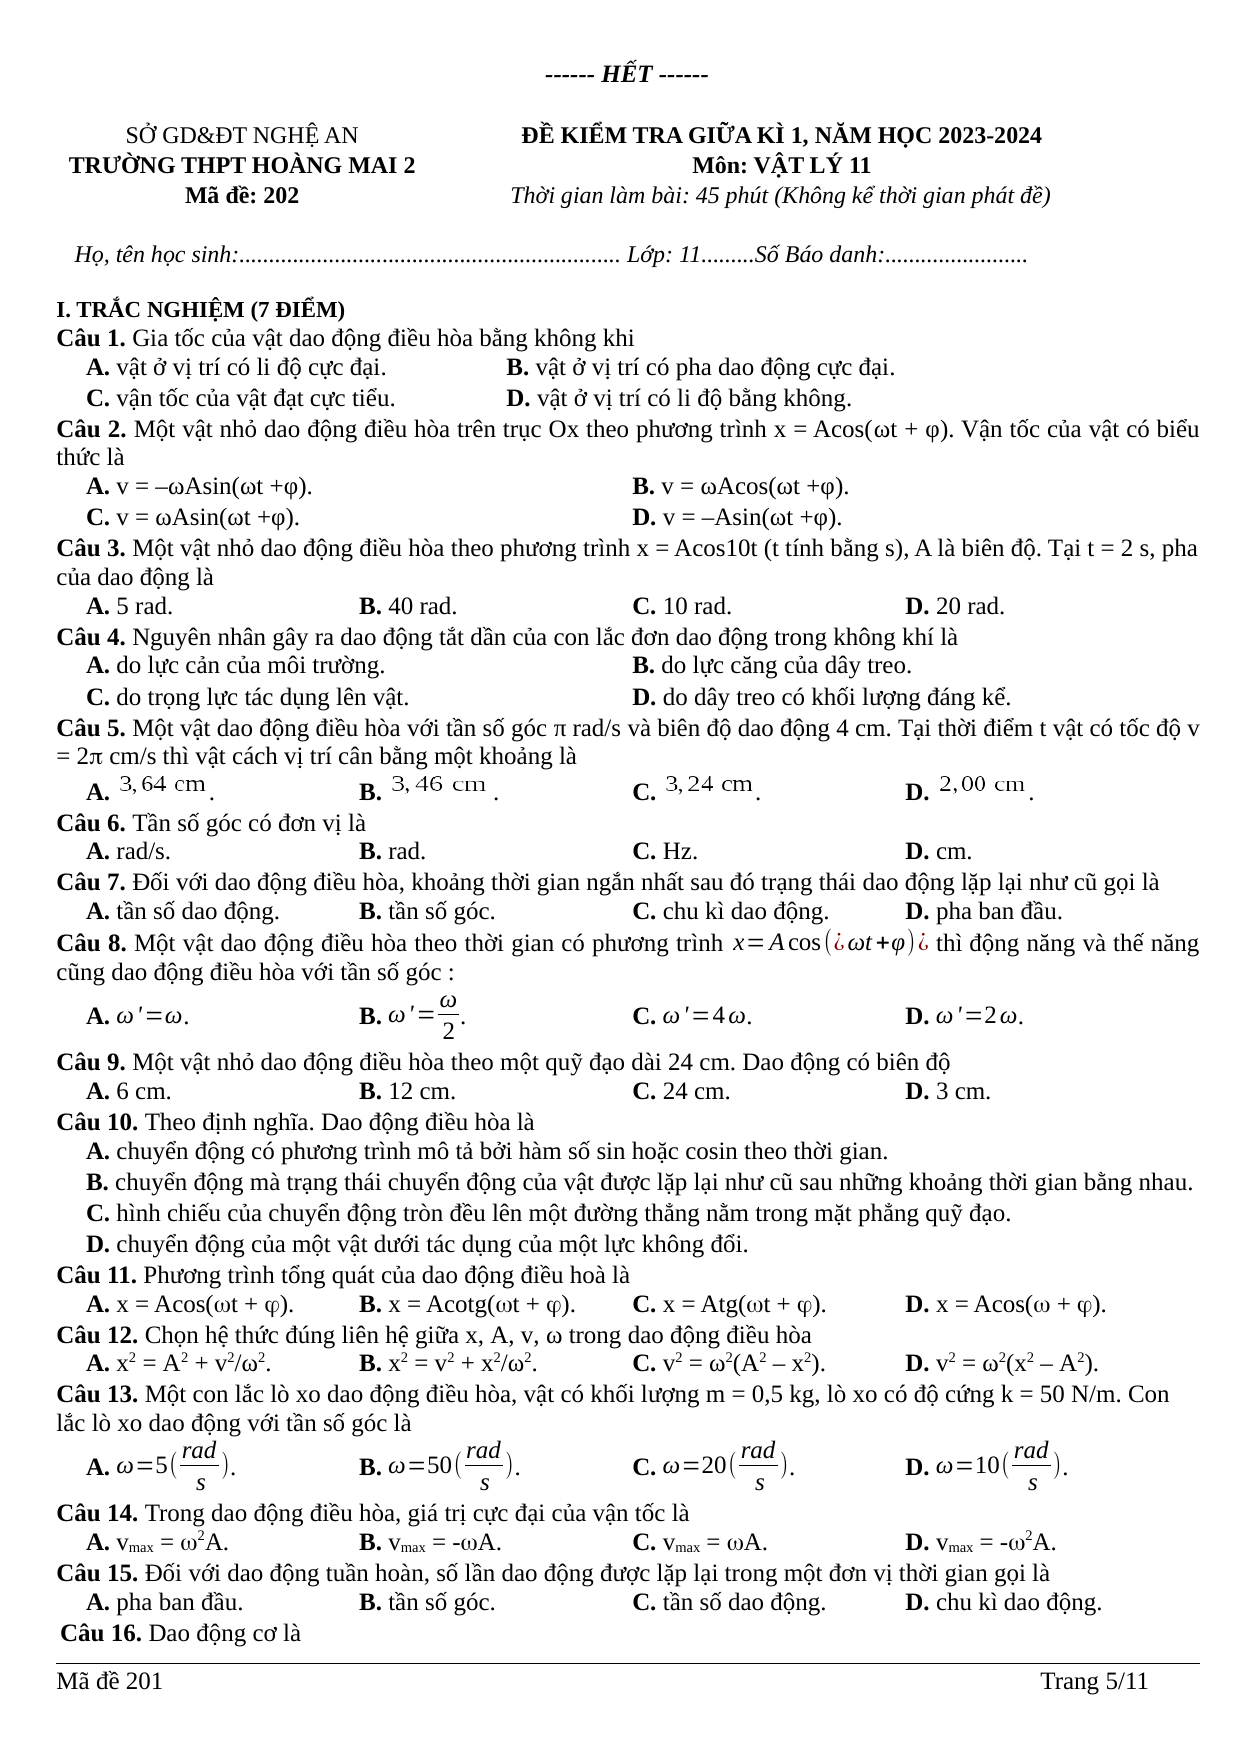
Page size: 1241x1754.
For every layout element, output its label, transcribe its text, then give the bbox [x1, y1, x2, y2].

text A. 6 cm. B. 12 cm. C. 24 cm. D. 3 cm. [56, 1076, 1200, 1105]
text Câu 13. Một con lắc lò xo dao động điều hòa, vật có khối lượng m = 0,5 kg, lò xo có độ cứng k = 50 N/m. Con lắc lò xo dao động với tần số góc là [56, 1379, 1201, 1437]
text A. . B. . C. . D. . [56, 770, 1200, 805]
text A. pha ban đầu. B. tần số góc. C. tần số dao động. D. chu kì dao động. [56, 1587, 1200, 1616]
text Câu 6. Tần số góc có đơn vị là [56, 808, 1200, 836]
text A. . B. . C. . D. . [56, 1437, 1200, 1496]
text C. hình chiếu của chuyển động tròn đều lên một đường thẳng nằm trong mặt phẳng quỹ đạo. [56, 1198, 1200, 1227]
text D. chuyển động của một vật dưới tác dụng của một lực không đổi. [56, 1229, 1200, 1258]
text A. vmax = 2A. B. vmax = -A. C. vmax = A. D. vmax = -2A. [56, 1527, 1200, 1556]
text A. tần số dao động. B. tần số góc. C. chu kì dao động. D. pha ban đầu. [56, 896, 1200, 925]
text Câu 14. Trong dao động điều hòa, giá trị cực đại của vận tốc là [56, 1498, 1200, 1527]
text Câu 8. Một vật dao động điều hòa theo thời gian có phương trình thì động năng và thế năng cũng dao động điều hòa với tần số góc : [56, 927, 1200, 986]
text Câu 15. Đối với dao động tuần hoàn, số lần dao động được lặp lại trong một đơn vị thời gian gọi là [56, 1558, 1200, 1587]
text C. vận tốc của vật đạt cực tiểu. D. vật ở vị trí có li độ bằng không. [56, 383, 1200, 411]
text Câu 12. Chọn hệ thức đúng liên hệ giữa x, A, v, ω trong dao động điều hòa [56, 1320, 1200, 1348]
text Họ, tên học sinh:................................................................ Lớp: 11.........Số Báo danh:........................ [27, 240, 1200, 268]
text A. . B. . C. . D. . [56, 986, 1200, 1045]
table_header SỞ GD&ĐT NGHỆ AN TRƯỜNG THPT HOÀNG MAI 2 Mã đề: 202 [45, 121, 468, 211]
text Câu 3. Một vật nhỏ dao động điều hòa theo phương trình x = Acos10t (t tính bằng s), A là biên độ. Tại t = 2 s, pha của dao động là [56, 533, 1200, 591]
text Câu 5. Một vật dao động điều hòa với tần số góc π rad/s và biên độ dao động 4 cm. Tại thời điểm t vật có tốc độ v = 2 cm/s thì vật cách vị trí cân bằng một khoảng là [56, 713, 1200, 770]
text I. TRẮC NGHIỆM (7 ĐIỂM) [56, 297, 1200, 323]
text A. x2 = A2 + v2/ω2. B. x2 = v2 + x2/ω2. C. v2 = ω2(A2 – x2). D. v2 = ω2(x2 – A2). [56, 1348, 1200, 1377]
text Câu 11. Phương trình tổng quát của dao động điều hoà là [56, 1260, 1200, 1289]
text Câu 10. Theo định nghĩa. Dao động điều hòa là [56, 1107, 1200, 1136]
table_header ĐỀ KIỂM TRA GIỮA KÌ 1, NĂM HỌC 2023-2024 Môn: VẬT LÝ 11 Thời gian làm bài: 45 phút (Không kể thời gian phát đề) [469, 121, 1125, 211]
text Câu 16. Dao động cơ là [56, 1618, 1200, 1647]
text ------ HẾT ------ [56, 59, 1200, 88]
text C. v = ωAsin(ωt +φ). D. v = –Asin(ωt +φ). [56, 502, 1200, 531]
text B. chuyển động mà trạng thái chuyển động của vật được lặp lại như cũ sau những khoảng thời gian bằng nhau. [84, 1167, 1200, 1196]
text Câu 4. Nguyên nhân gây ra dao động tắt dần của con lắc đơn dao động trong không khí là [56, 622, 1200, 651]
text A. v = –ωAsin(ωt +φ). B. v = ωAcos(ωt +φ). [56, 471, 1200, 500]
text Câu 9. Một vật nhỏ dao động điều hòa theo một quỹ đạo dài 24 cm. Dao động có biên độ [56, 1047, 1200, 1076]
text Câu 2. Một vật nhỏ dao động điều hòa trên trục Ox theo phương trình x = Acos(ωt + φ). Vận tốc của vật có biểu thức là [56, 414, 1200, 471]
text A. vật ở vị trí có li độ cực đại. B. vật ở vị trí có pha dao động cực đại. [56, 352, 1200, 380]
text A. do lực cản của môi trường. B. do lực căng của dây treo. [56, 651, 1200, 679]
text Câu 1. Gia tốc của vật dao động điều hòa bằng không khi [56, 323, 1200, 352]
text A. chuyển động có phương trình mô tả bởi hàm số sin hoặc cosin theo thời gian. [56, 1136, 1200, 1164]
text C. do trọng lực tác dụng lên vật. D. do dây treo có khối lượng đáng kể. [56, 682, 1200, 710]
text Câu 7. Đối với dao động điều hòa, khoảng thời gian ngắn nhất sau đó trạng thái dao động lặp lại như cũ gọi là [56, 867, 1200, 896]
text A. rad/s. B. rad. C. Hz. D. cm. [56, 836, 1200, 865]
text A. x = Acos(t + ). B. x = Acotg(t + ). C. x = Atg(t + ). D. x = Acos( + ). [56, 1289, 1200, 1317]
text A. 5 rad. B. 40 rad. C. 10 rad. D. 20 rad. [56, 591, 1200, 619]
